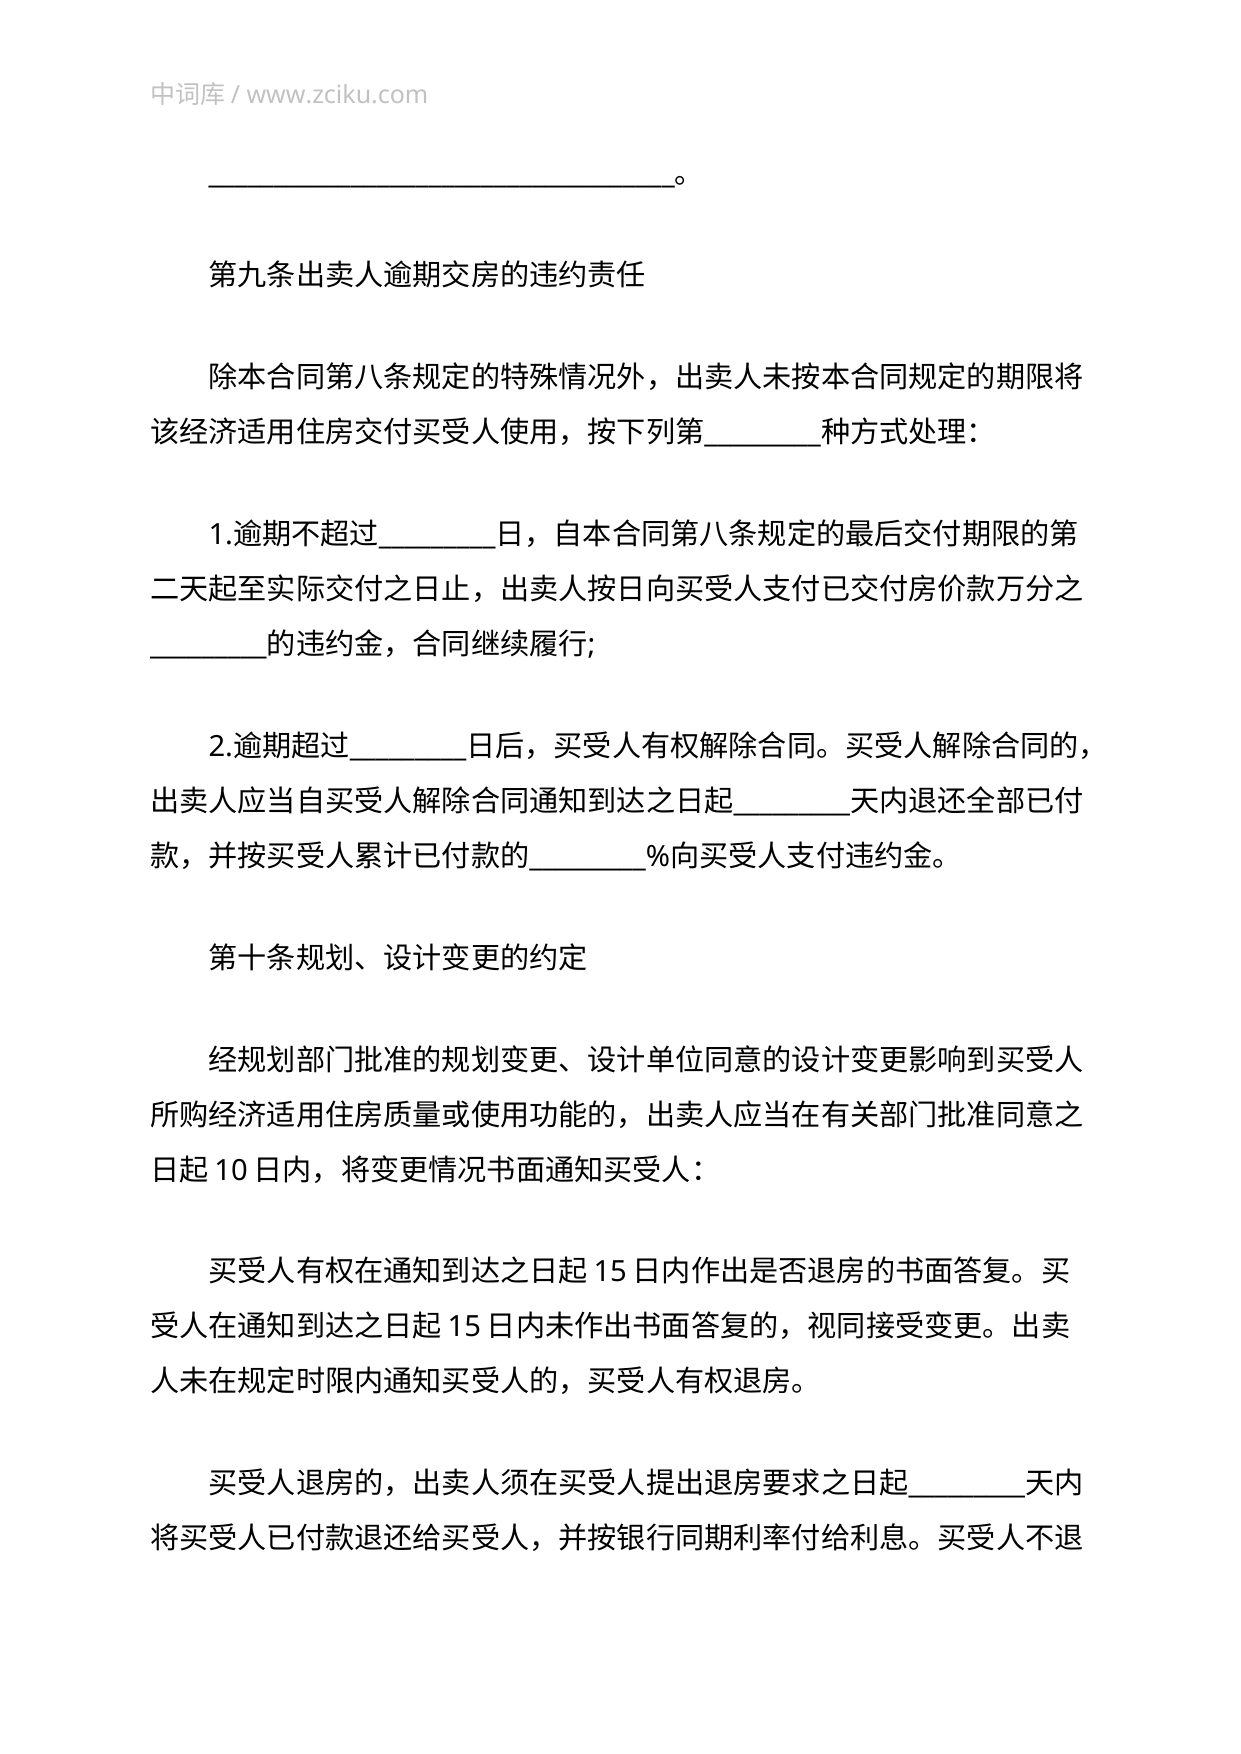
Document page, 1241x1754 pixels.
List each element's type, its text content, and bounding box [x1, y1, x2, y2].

text 第九条出卖人逾期交房的违约责任 [150, 252, 1090, 294]
text ____________________________________。 [150, 150, 1090, 192]
text 经规划部门批准的规划变更、设计单位同意的设计变更影响到买受人所购经济适用住房质量或使用功能的，出卖人应当在有关部门批准同意之日起10日内，将变更情况书面通知买受人： [150, 1036, 1090, 1188]
text 第十条规划、设计变更的约定 [150, 934, 1090, 977]
text 1.逾期不超过_________日，自本合同第八条规定的最后交付期限的第二天起至实际交付之日止，出卖人按日向买受人支付已交付房价款万分之_________的违约金，合同继续履行; [150, 511, 1090, 663]
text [150, 1460, 1090, 1557]
text 买受人有权在通知到达之日起15日内作出是否退房的书面答复。买受人在通知到达之日起15日内未作出书面答复的，视同接受变更。出卖人未在规定时限内通知买受人的，买受人有权退房。 [150, 1248, 1090, 1400]
text 2.逾期超过_________日后，买受人有权解除合同。买受人解除合同的，出卖人应当自买受人解除合同通知到达之日起_________天内退还全部已付款，并按买受人累计已付款的_________%向买受人支付违约金。 [150, 722, 1090, 875]
text 除本合同第八条规定的特殊情况外，出卖人未按本合同规定的期限将该经济适用住房交付买受人使用，按下列第_________种方式处理： [150, 354, 1090, 451]
